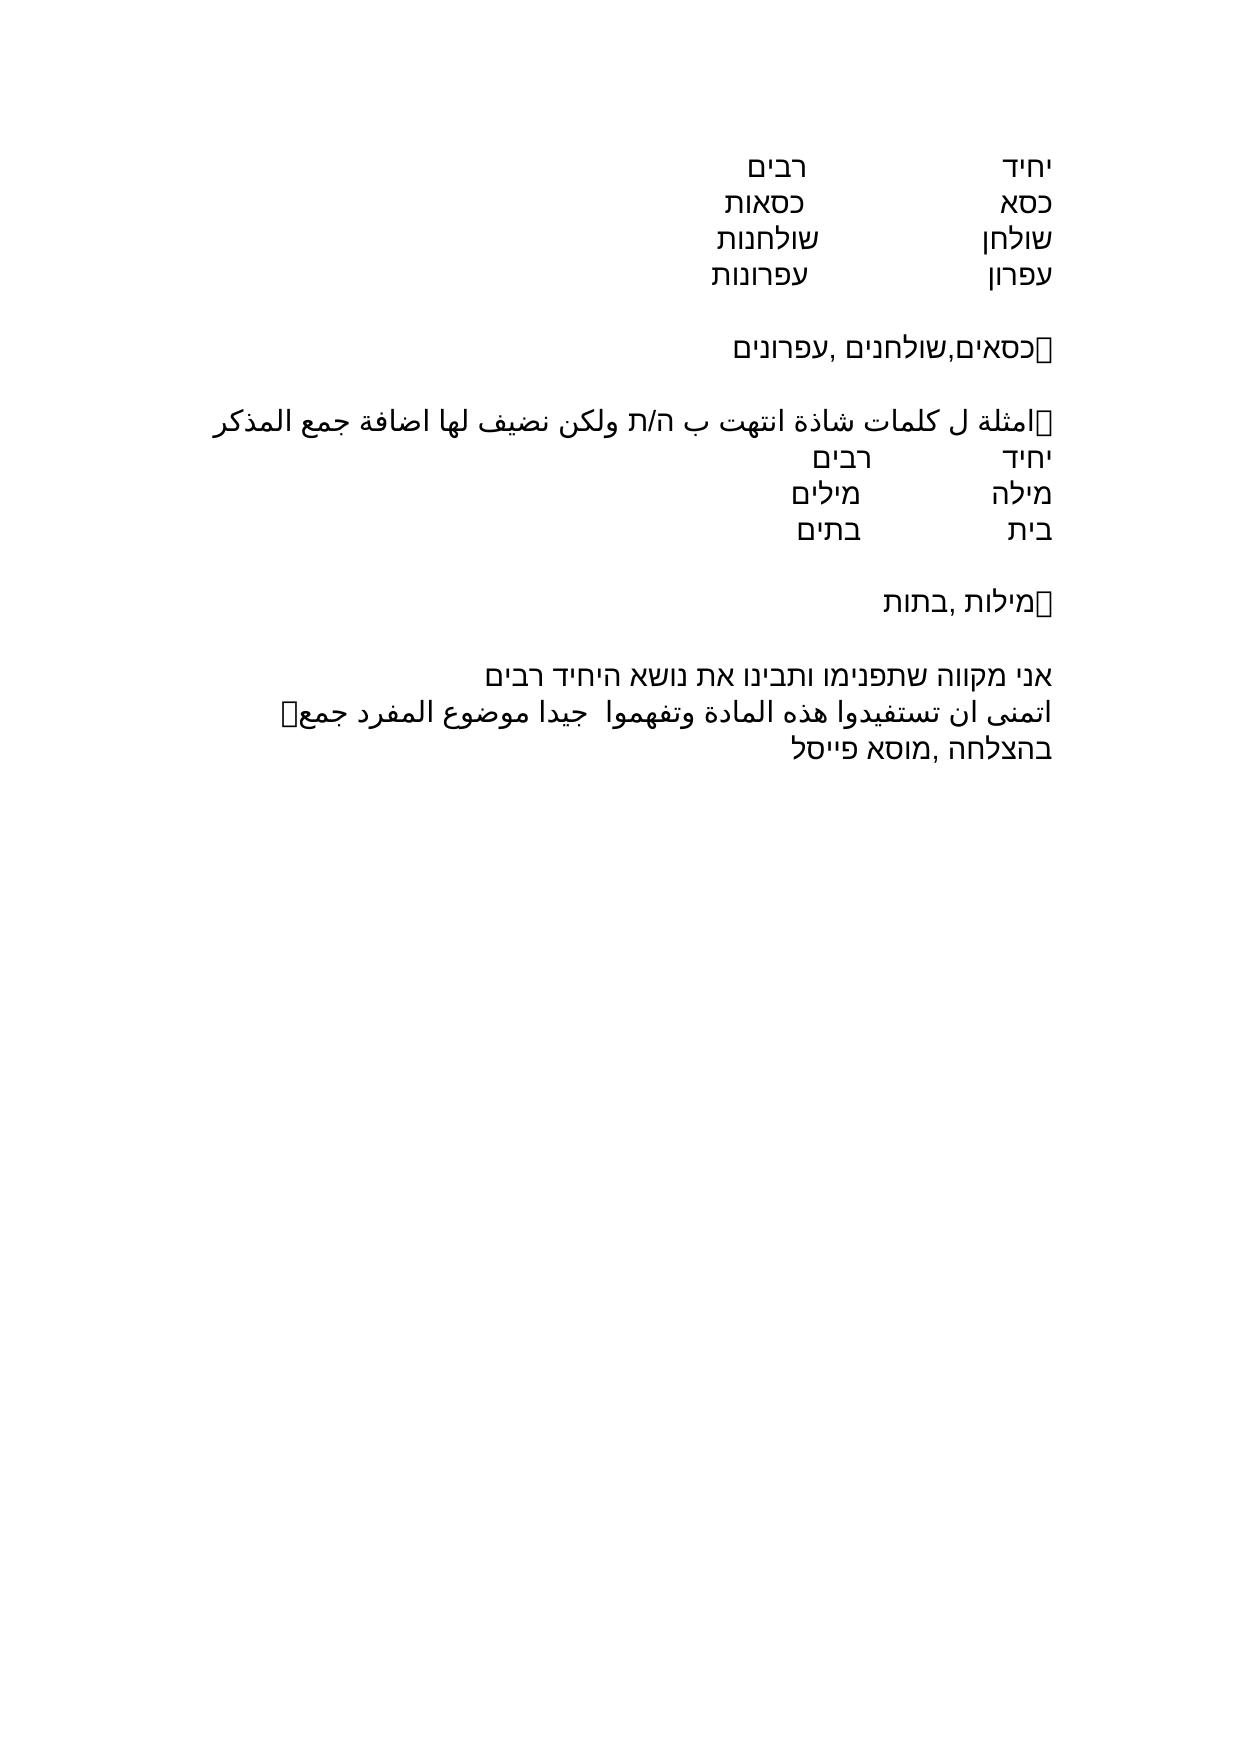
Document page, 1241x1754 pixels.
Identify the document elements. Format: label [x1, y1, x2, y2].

text [187, 150, 1053, 765]
